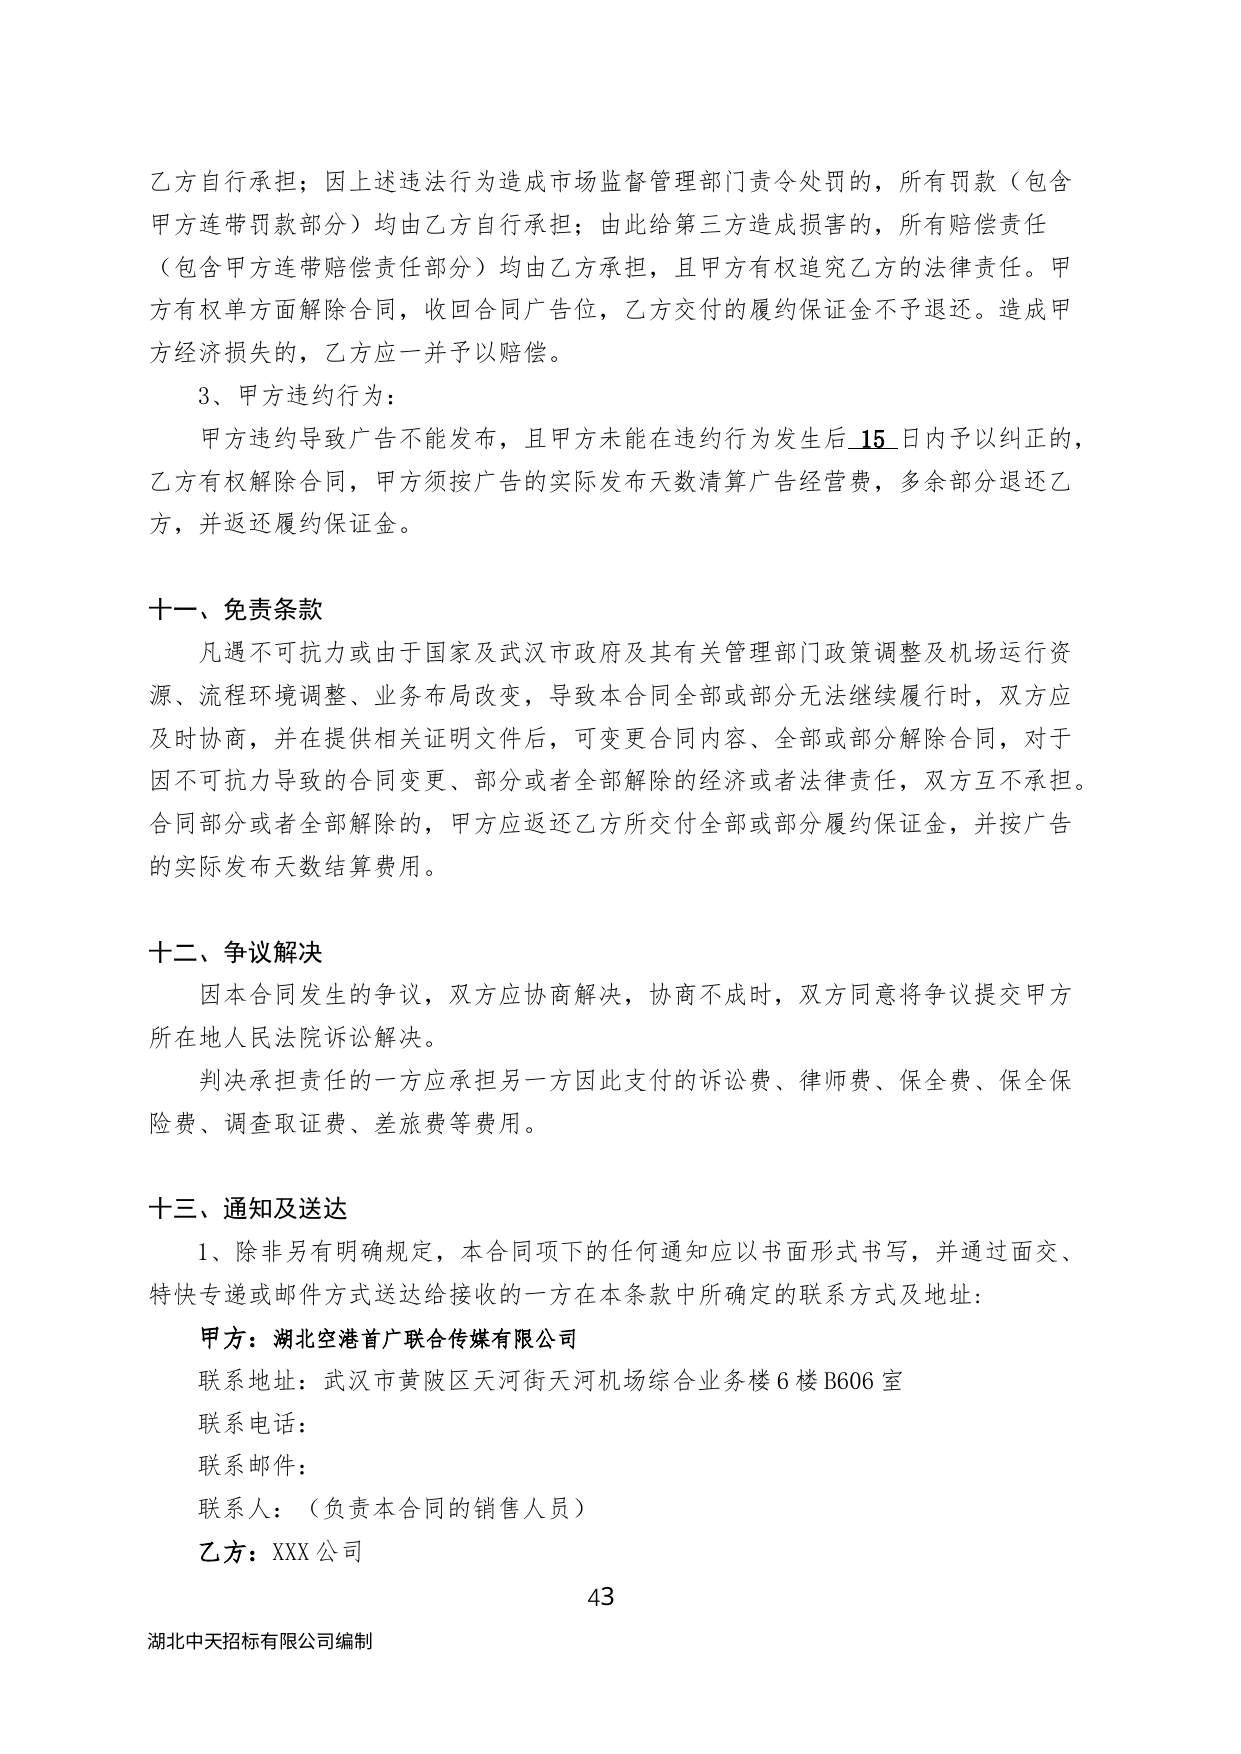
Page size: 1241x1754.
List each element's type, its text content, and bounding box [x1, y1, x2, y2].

text 因本合同发生的争议，双方应协商解决，协商不成时，双方同意将争议提交甲方所在地人民法院诉讼解决。 [148, 979, 1093, 1050]
text 3、甲方违约行为： [148, 379, 1093, 408]
text 联系邮件： [148, 1450, 1093, 1478]
text 联系电话： [148, 1407, 1093, 1436]
text 甲方：湖北空港首广联合传媒有限公司 [148, 1321, 1093, 1350]
text 联系地址：武汉市黄陂区天河街天河机场综合业务楼6楼B606室 [148, 1364, 1093, 1393]
text 甲方违约导致广告不能发布，且甲方未能在违约行为发生后 15 日内予以纠正的，乙方有权解除合同，甲方须按广告的实际发布天数清算广告经营费，多余部分退还乙方，并返还履约保证金。 [148, 422, 1093, 536]
text 十二、争议解决 [148, 936, 1093, 964]
text 十一、免责条款 [148, 593, 1093, 622]
text 1、除非另有明确规定，本合同项下的任何通知应以书面形式书写，并通过面交、特快专递或邮件方式送达给接收的一方在本条款中所确定的联系方式及地址: [148, 1236, 1093, 1307]
text 凡遇不可抗力或由于国家及武汉市政府及其有关管理部门政策调整及机场运行资源、流程环境调整、业务布局改变，导致本合同全部或部分无法继续履行时，双方应及时协商，并在提供相关证明文件后，可变更合同内容、全部或部分解除合同，对于因不可抗力导致的合同变更、部分或者全部解除的经济或者法律责任，双方互不承担。合同部分或者全部解除的，甲方应返还乙方所交付全部或部分履约保证金，并按广告的实际发布天数结算费用。 [148, 636, 1093, 879]
text 判决承担责任的一方应承担另一方因此支付的诉讼费、律师费、保全费、保全保险费、调查取证费、差旅费等费用。 [148, 1064, 1093, 1136]
text 乙方：XXX公司 [148, 1535, 1093, 1564]
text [148, 165, 1093, 365]
text 联系人：（负责本合同的销售人员） [148, 1493, 1093, 1521]
text 十三、通知及送达 [148, 1193, 1093, 1221]
